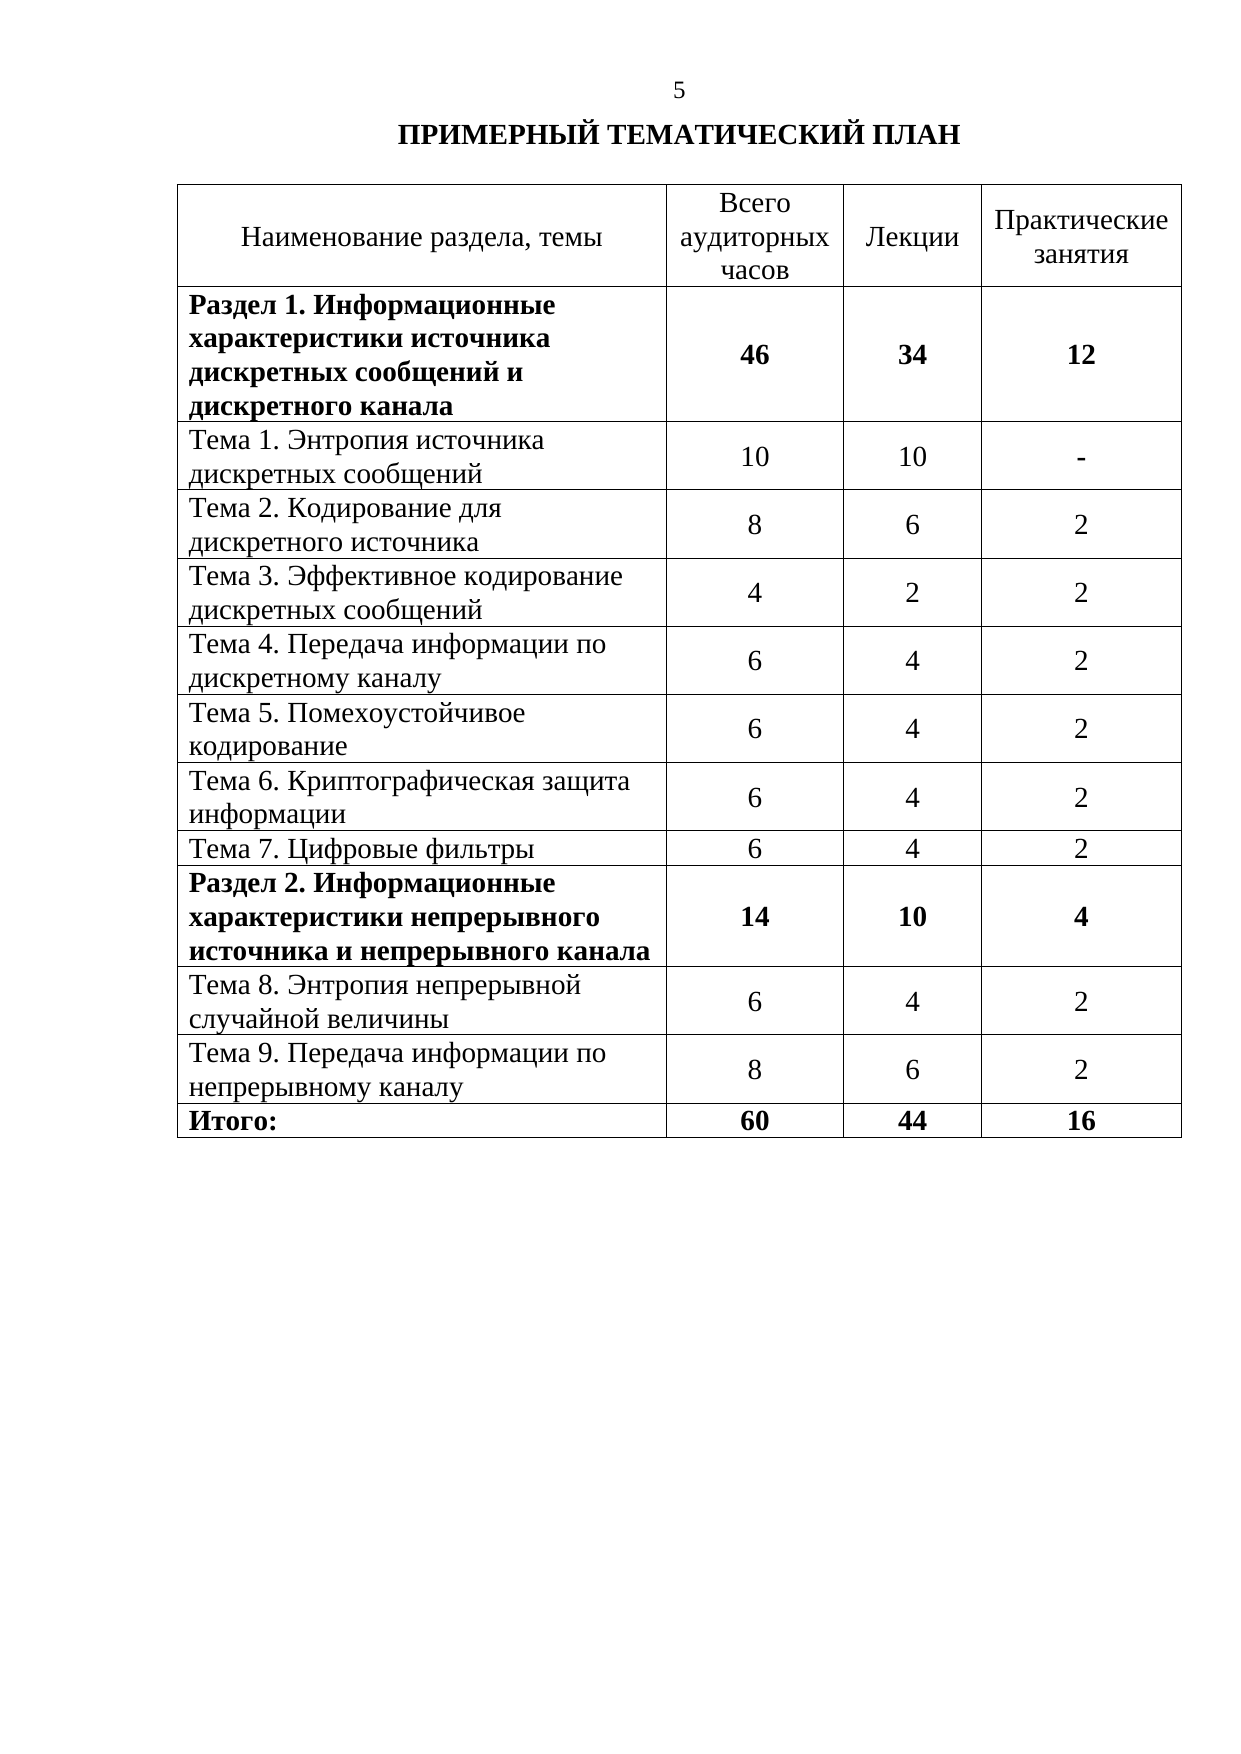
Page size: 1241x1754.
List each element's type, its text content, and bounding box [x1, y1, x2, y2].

table_cell 2 [982, 627, 1181, 694]
table_cell 8 [667, 1035, 843, 1102]
table_cell 10 [844, 866, 981, 966]
table_cell Итого: [178, 1104, 666, 1137]
table_cell 4 [844, 695, 981, 762]
table_cell 2 [982, 695, 1181, 762]
table_cell 6 [667, 967, 843, 1034]
table_header Практические занятия [982, 185, 1181, 286]
table_cell 46 [667, 287, 843, 421]
table_cell 4 [844, 763, 981, 830]
table_cell 10 [844, 422, 981, 489]
table_cell 6 [844, 490, 981, 557]
table_cell Тема 5. Помехоустойчивое кодирование [178, 695, 666, 762]
table_cell 4 [844, 831, 981, 864]
table_cell Раздел 1. Информационные характеристики источника дискретных сообщений и дискретного канала [178, 287, 666, 421]
table_cell 6 [667, 763, 843, 830]
table_cell 4 [844, 627, 981, 694]
table_cell 44 [844, 1104, 981, 1137]
table_header Всего аудиторных часов [667, 185, 843, 286]
table_cell Тема 1. Энтропия источника дискретных сообщений [178, 422, 666, 489]
table_cell 2 [982, 831, 1181, 864]
table_cell 2 [982, 490, 1181, 557]
table_cell Тема 9. Передача информации по непрерывному каналу [178, 1035, 666, 1102]
text ПРИМЕРНЫЙ ТЕМАТИЧЕСКИЙ ПЛАН [177, 118, 1181, 151]
table_cell Тема 6. Криптографическая защита информации [178, 763, 666, 830]
table_cell 8 [667, 490, 843, 557]
table_cell 2 [844, 559, 981, 626]
table_cell Тема 8. Энтропия непрерывной случайной величины [178, 967, 666, 1034]
table_cell 2 [982, 967, 1181, 1034]
table_cell 12 [982, 287, 1181, 421]
table_cell 16 [982, 1104, 1181, 1137]
table_cell Тема 3. Эффективное кодирование дискретных сообщений [178, 559, 666, 626]
table_cell Раздел 2. Информационные характеристики непрерывного источника и непрерывного канала [178, 866, 666, 966]
table_cell 60 [667, 1104, 843, 1137]
table_cell 6 [667, 627, 843, 694]
table_cell 2 [982, 559, 1181, 626]
table_cell 4 [844, 967, 981, 1034]
table_cell 6 [844, 1035, 981, 1102]
table_cell - [982, 422, 1181, 489]
table_cell Тема 7. Цифровые фильтры [178, 831, 666, 864]
table_cell 2 [982, 763, 1181, 830]
table_cell Тема 4. Передача информации по дискретному каналу [178, 627, 666, 694]
table_cell 6 [667, 695, 843, 762]
table_header Лекции [844, 185, 981, 286]
table_cell 10 [667, 422, 843, 489]
table_cell 6 [667, 831, 843, 864]
table_cell 2 [982, 1035, 1181, 1102]
table_header Наименование раздела, темы [178, 185, 666, 286]
table_cell 14 [667, 866, 843, 966]
table_cell 4 [982, 866, 1181, 966]
table_cell 4 [667, 559, 843, 626]
table_cell Тема 2. Кодирование для дискретного источника [178, 490, 666, 557]
table_cell 34 [844, 287, 981, 421]
